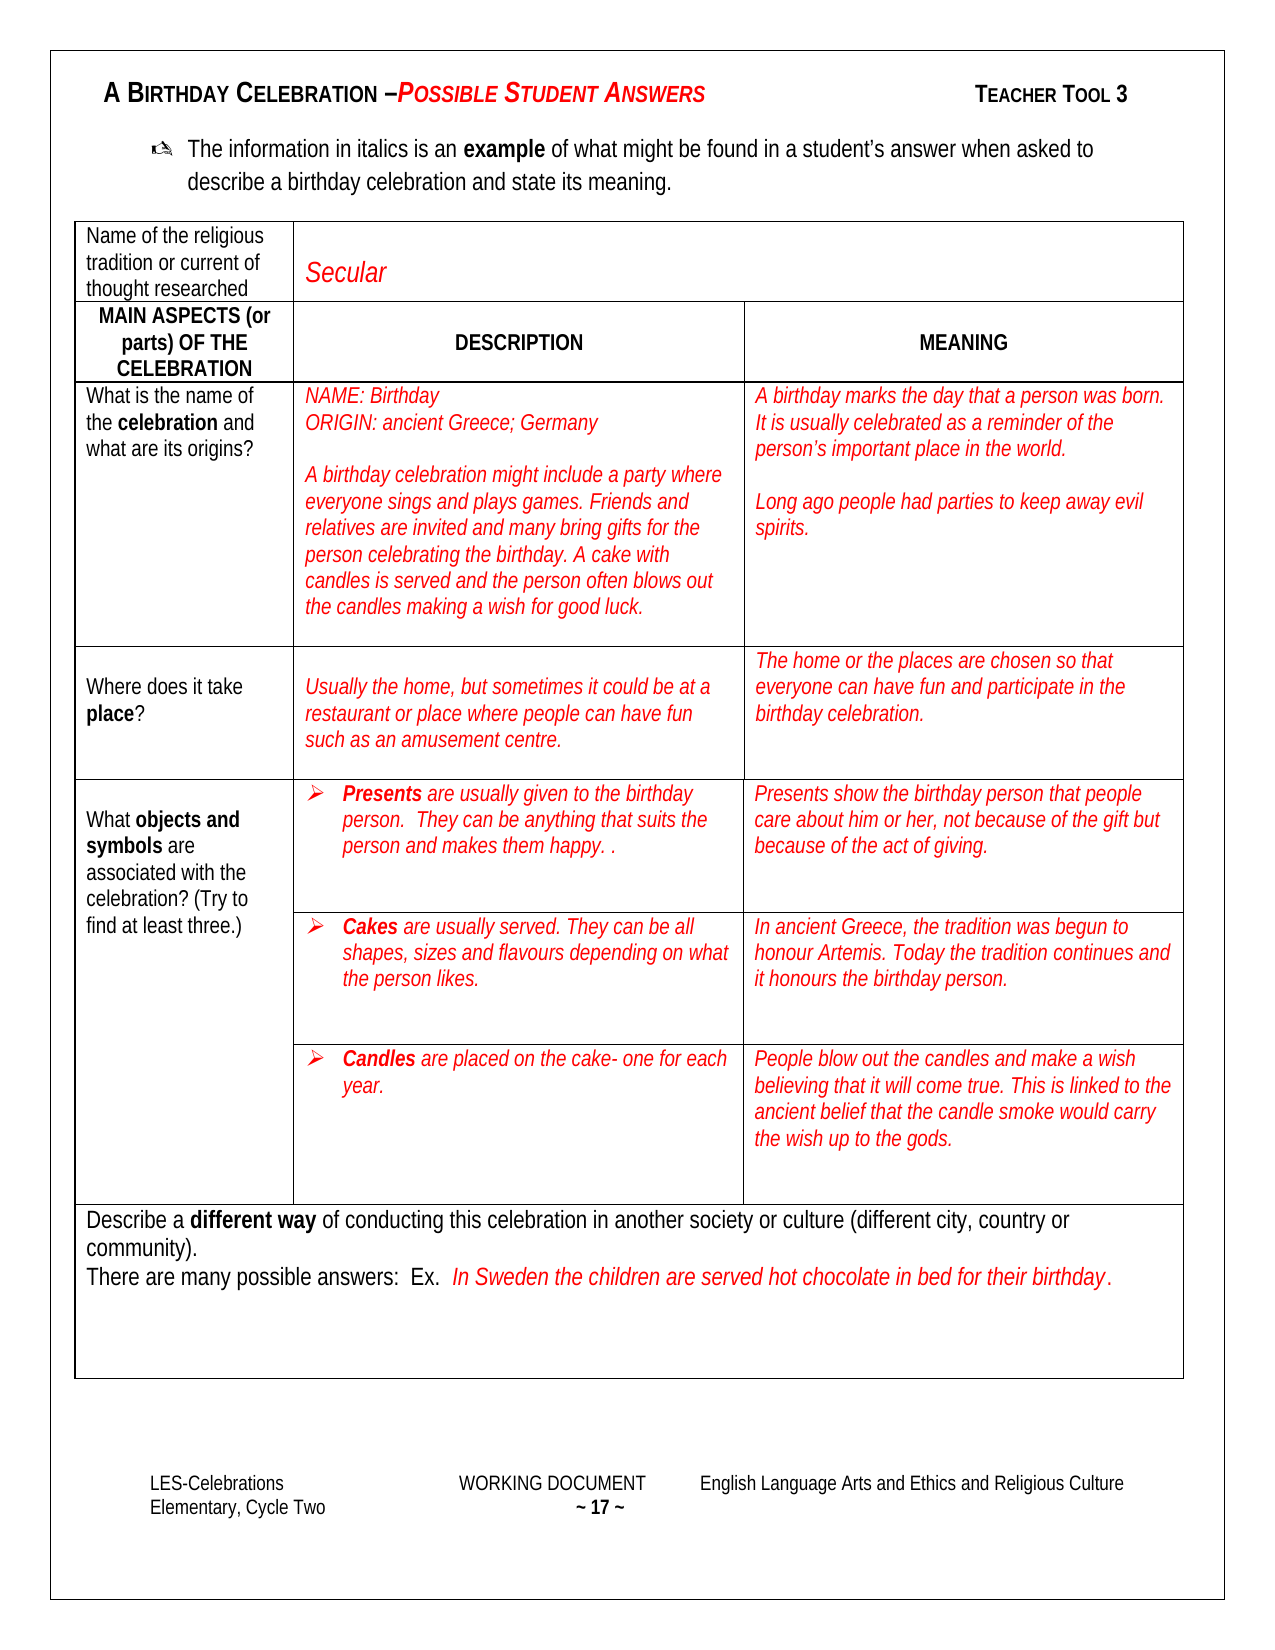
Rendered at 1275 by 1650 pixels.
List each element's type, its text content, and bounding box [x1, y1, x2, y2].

table_header Name of the religious tradition or current of thought researched [76, 222, 293, 301]
table_cell A birthday marks the day that a person was born. It is usually celebrated as a reminder of the person’s important place in the world. Long ago people had parties to keep away evil spirits. [745, 383, 1183, 646]
table_cell Cakes are usually served. They can be all shapes, sizes and flavours depending on what the person likes. [294, 913, 743, 1044]
table_cell What is the name of the celebration and what are its origins? [76, 383, 293, 646]
table_cell The home or the places are chosen so that everyone can have fun and participate in the birthday celebration. [745, 647, 1183, 779]
table_cell Usually the home, but sometimes it could be at a restaurant or place where people can have fun such as an amusement centre. [294, 647, 744, 779]
table_cell Presents are usually given to the birthday person. They can be anything that suits the person and makes them happy. . [294, 780, 743, 912]
table_cell MEANING [745, 302, 1183, 381]
table_header Secular [294, 222, 1183, 301]
text A Birthday Celebration –Possible Student Answers Teacher Tool 3 [103, 75, 1172, 108]
table_cell DESCRIPTION [294, 302, 744, 381]
table_cell What objects and symbols are associated with the celebration? (Try to find at least three.) [76, 780, 293, 1203]
table_cell People blow out the candles and make a wish believing that it will come true. This is linked to the ancient belief that the candle smoke would carry the wish up to the gods. [744, 1045, 1183, 1203]
table_cell NAME: Birthday ORIGIN: ancient Greece; Germany A birthday celebration might include a party where everyone sings and plays games. Friends and relatives are invited and many bring gifts for the person celebrating the birthday. A cake with candles is served and the person often blows out the candles making a wish for good luck. [294, 383, 744, 646]
list The information in italics is an example of what might be found in a student’s answer when asked to describe a birthday celebration and state its meaning. [150, 134, 1172, 196]
table_cell MAIN ASPECTS (or parts) OF THE CELEBRATION [76, 302, 293, 381]
table_cell Presents show the birthday person that people care about him or her, not because of the gift but because of the act of giving. [744, 780, 1183, 912]
table_cell In ancient Greece, the tradition was begun to honour Artemis. Today the tradition continues and it honours the birthday person. [744, 913, 1183, 1044]
table_cell Describe a different way of conducting this celebration in another society or culture (different city, country or community). There are many possible answers: Ex. In Sweden the children are served hot chocolate in bed for their birthday. [76, 1205, 1183, 1378]
table_cell Candles are placed on the cake- one for each year. [294, 1045, 743, 1203]
table_cell Where does it take place? [76, 647, 293, 779]
